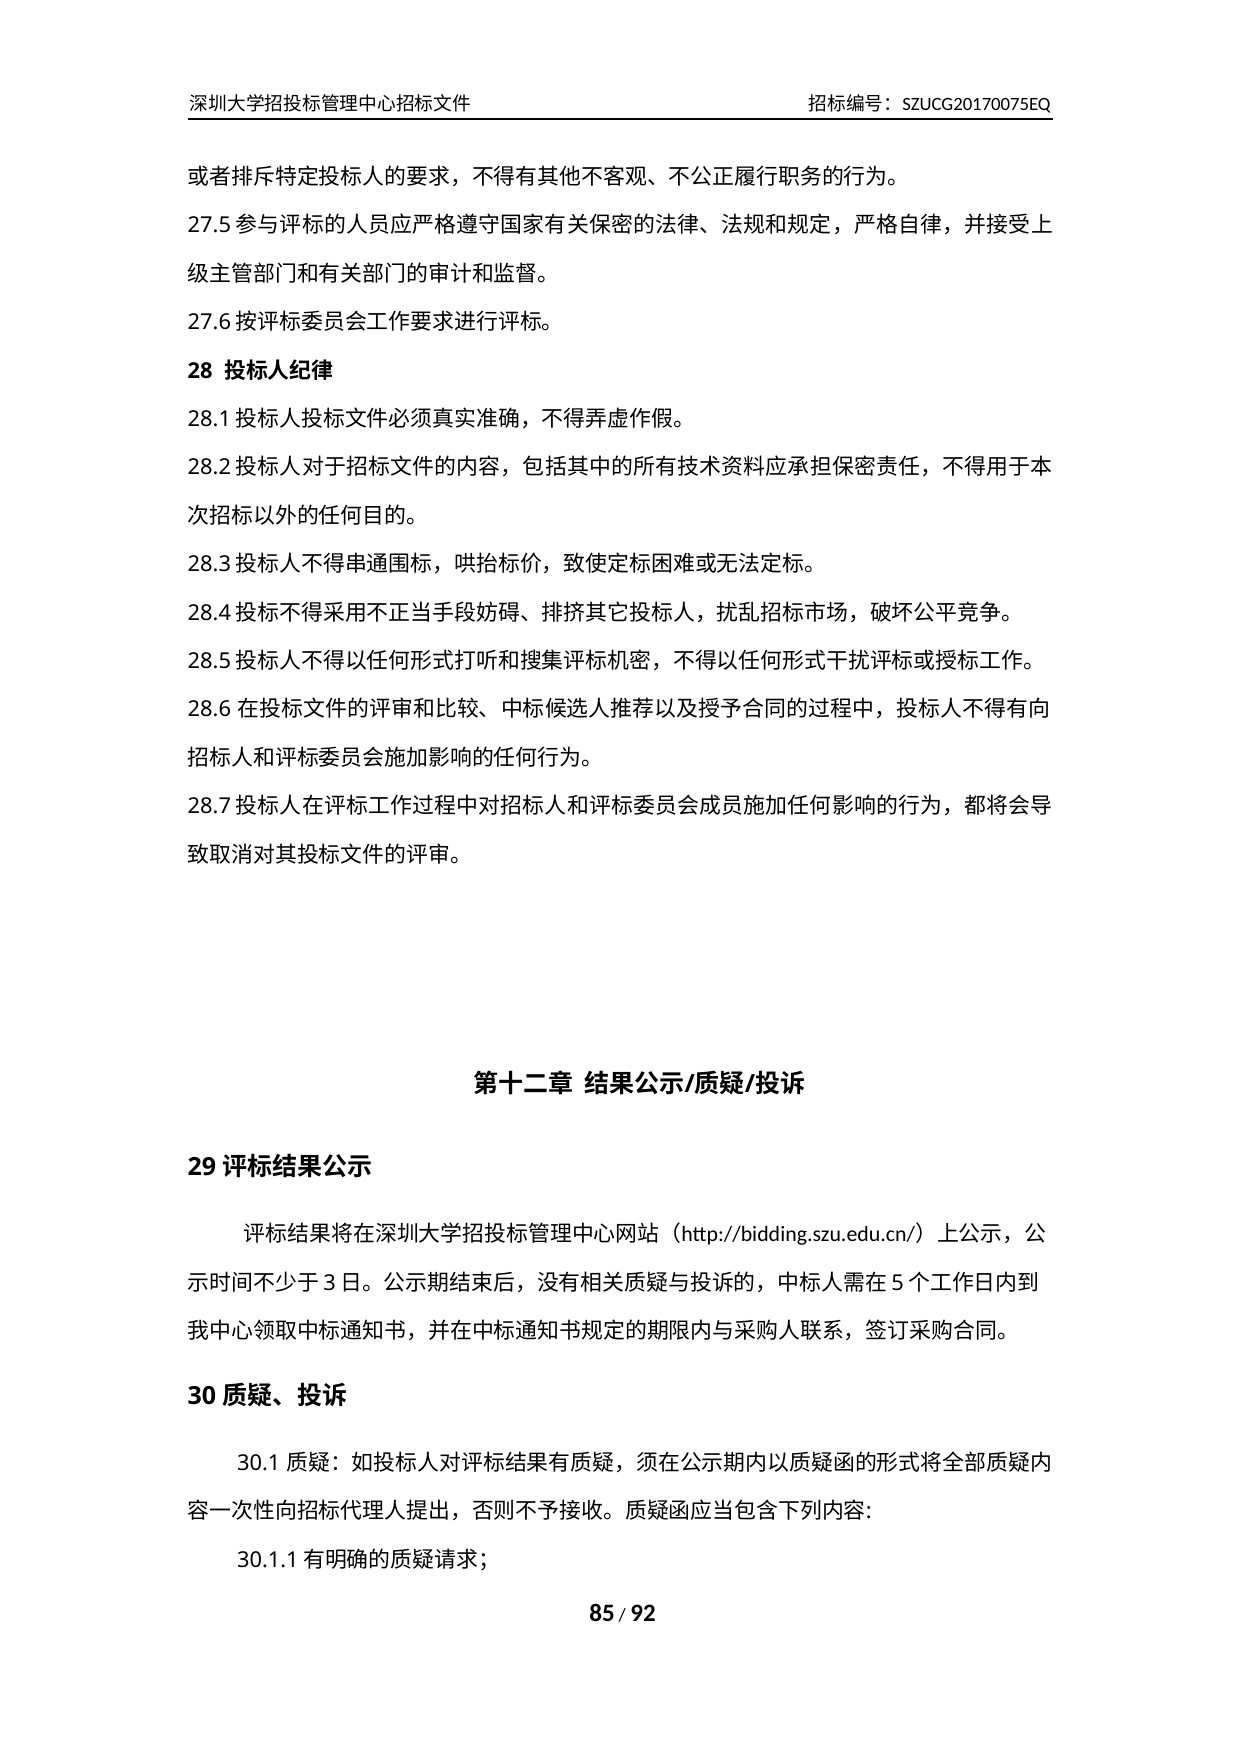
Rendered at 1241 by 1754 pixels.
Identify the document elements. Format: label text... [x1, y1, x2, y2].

text 28.6 在投标文件的评审和比较、中标候选人推荐以及授予合同的过程中，投标人不得有向招标人和评标委员会施加影响的任何行为。 [187, 691, 1053, 772]
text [187, 158, 1053, 191]
text 第十二章 结果公示/质疑/投诉 [225, 1049, 1053, 1114]
text 评标结果将在深圳大学招投标管理中心网站（http://bidding.szu.edu.cn/）上公示，公示时间不少于3日。公示期结束后，没有相关质疑与投诉的，中标人需在5个工作日内到我中心领取中标通知书，并在中标通知书规定的期限内与采购人联系，签订采购合同。 [187, 1215, 1053, 1345]
text 30.1 质疑：如投标人对评标结果有质疑，须在公示期内以质疑函的形式将全部质疑内容一次性向招标代理人提出，否则不予接收。质疑函应当包含下列内容: [187, 1444, 1053, 1526]
text 28.3投标人不得串通围标，哄抬标价，致使定标困难或无法定标。 [187, 546, 1053, 578]
text 28.5投标人不得以任何形式打听和搜集评标机密，不得以任何形式干扰评标或授标工作。 [187, 643, 1053, 675]
text 28.7投标人在评标工作过程中对招标人和评标委员会成员施加任何影响的行为，都将会导致取消对其投标文件的评审。 [187, 788, 1053, 869]
text 28.1投标人投标文件必须真实准确，不得弄虚作假。 [187, 401, 1053, 433]
text 30 质疑、投诉 [187, 1361, 1053, 1426]
text 28.4投标不得采用不正当手段妨碍、排挤其它投标人，扰乱招标市场，破坏公平竞争。 [187, 594, 1053, 627]
text 27.5参与评标的人员应严格遵守国家有关保密的法律、法规和规定，严格自律，并接受上级主管部门和有关部门的审计和监督。 [187, 207, 1053, 288]
text 30.1.1有明确的质疑请求； [187, 1541, 1053, 1574]
text 29 评标结果公示 [187, 1132, 1053, 1197]
text 27.6按评标委员会工作要求进行评标。 [187, 304, 1053, 336]
text 28 投标人纪律 [187, 352, 1053, 385]
text 28.2投标人对于招标文件的内容，包括其中的所有技术资料应承担保密责任，不得用于本次招标以外的任何目的。 [187, 449, 1053, 530]
